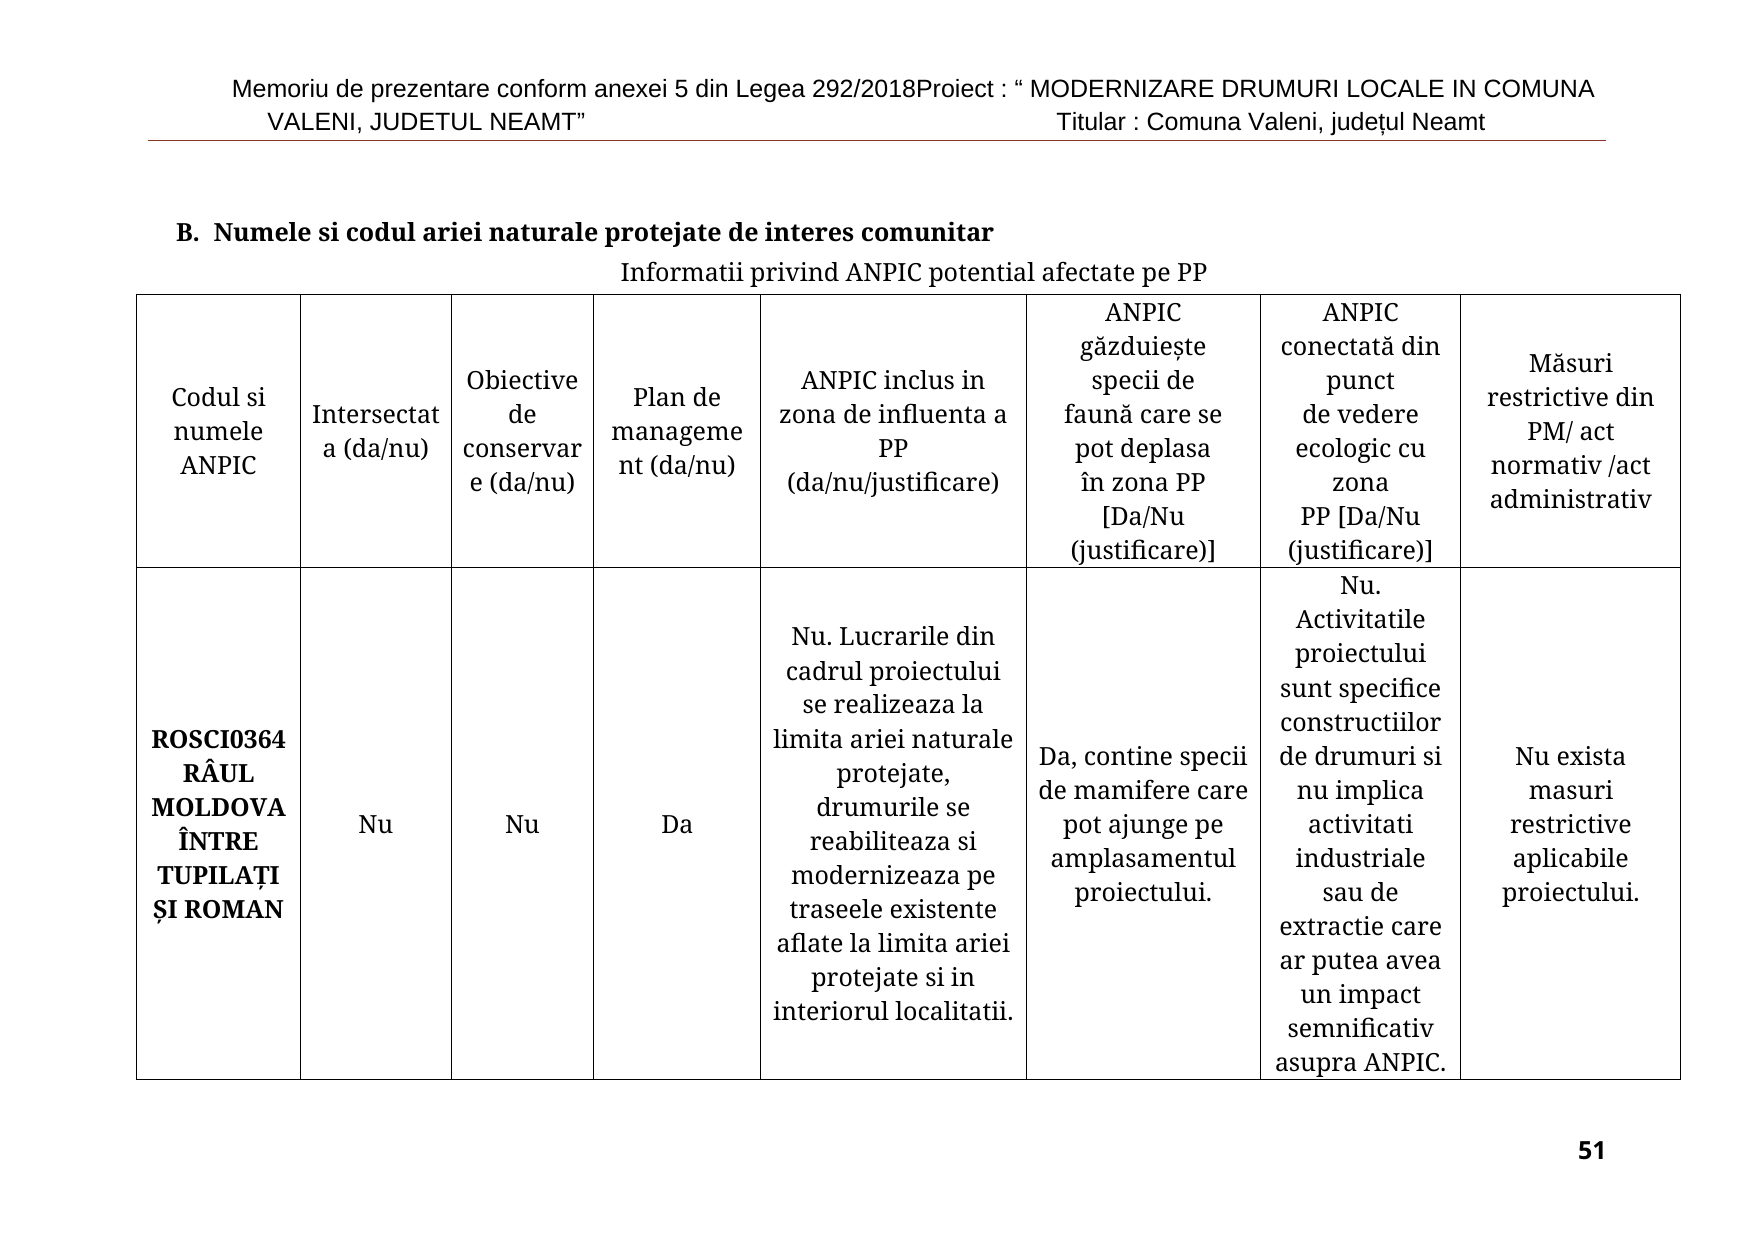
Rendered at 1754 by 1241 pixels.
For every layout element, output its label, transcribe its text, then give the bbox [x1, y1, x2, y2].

table_header ANPIC inclus in zona de influenta a PP (da/nu/justificare) [761, 295, 1026, 567]
table_header ANPIC conectată din punct de vedere ecologic cu zona PP [Da/Nu (justificare)] [1261, 295, 1460, 567]
table_header ANPIC găzduiește specii de faună care se pot deplasa în zona PP [Da/Nu (justificare)] [1027, 295, 1260, 567]
table_header Obiective de conservare (da/nu) [452, 295, 593, 567]
table_cell Nu [301, 568, 451, 1079]
table_cell Da, contine specii de mamifere care pot ajunge pe amplasamentul proiectului. [1027, 568, 1260, 1079]
table_cell ROSCI0364 RÂUL MOLDOVA ÎNTRE TUPILAȚI ȘI ROMAN [137, 568, 300, 1079]
table_cell Nu. Lucrarile din cadrul proiectului se realizeaza la limita ariei naturale protejate, drumurile se reabiliteaza si modernizeaza pe traseele existente aflate la limita ariei protejate si in interiorul localitatii. [761, 568, 1026, 1079]
table_cell Da [594, 568, 760, 1079]
table_header Măsuri restrictive din PM/ act normativ /act administrativ [1461, 295, 1680, 567]
table_cell Nu. Activitatile proiectului sunt specifice constructiilor de drumuri si nu implica activitati industriale sau de extractie care ar putea avea un impact semnificativ asupra ANPIC. [1261, 568, 1460, 1079]
text Informatii privind ANPIC potential afectate pe PP [148, 254, 1606, 288]
table_cell Nu [452, 568, 593, 1079]
table_header Codul si numele ANPIC [137, 295, 300, 567]
table_header Plan de management (da/nu) [594, 295, 760, 567]
list Numele si codul ariei naturale protejate de interes comunitar [176, 215, 1606, 249]
table_cell Nu exista masuri restrictive aplicabile proiectului. [1461, 568, 1680, 1079]
table_header Intersectata (da/nu) [301, 295, 451, 567]
